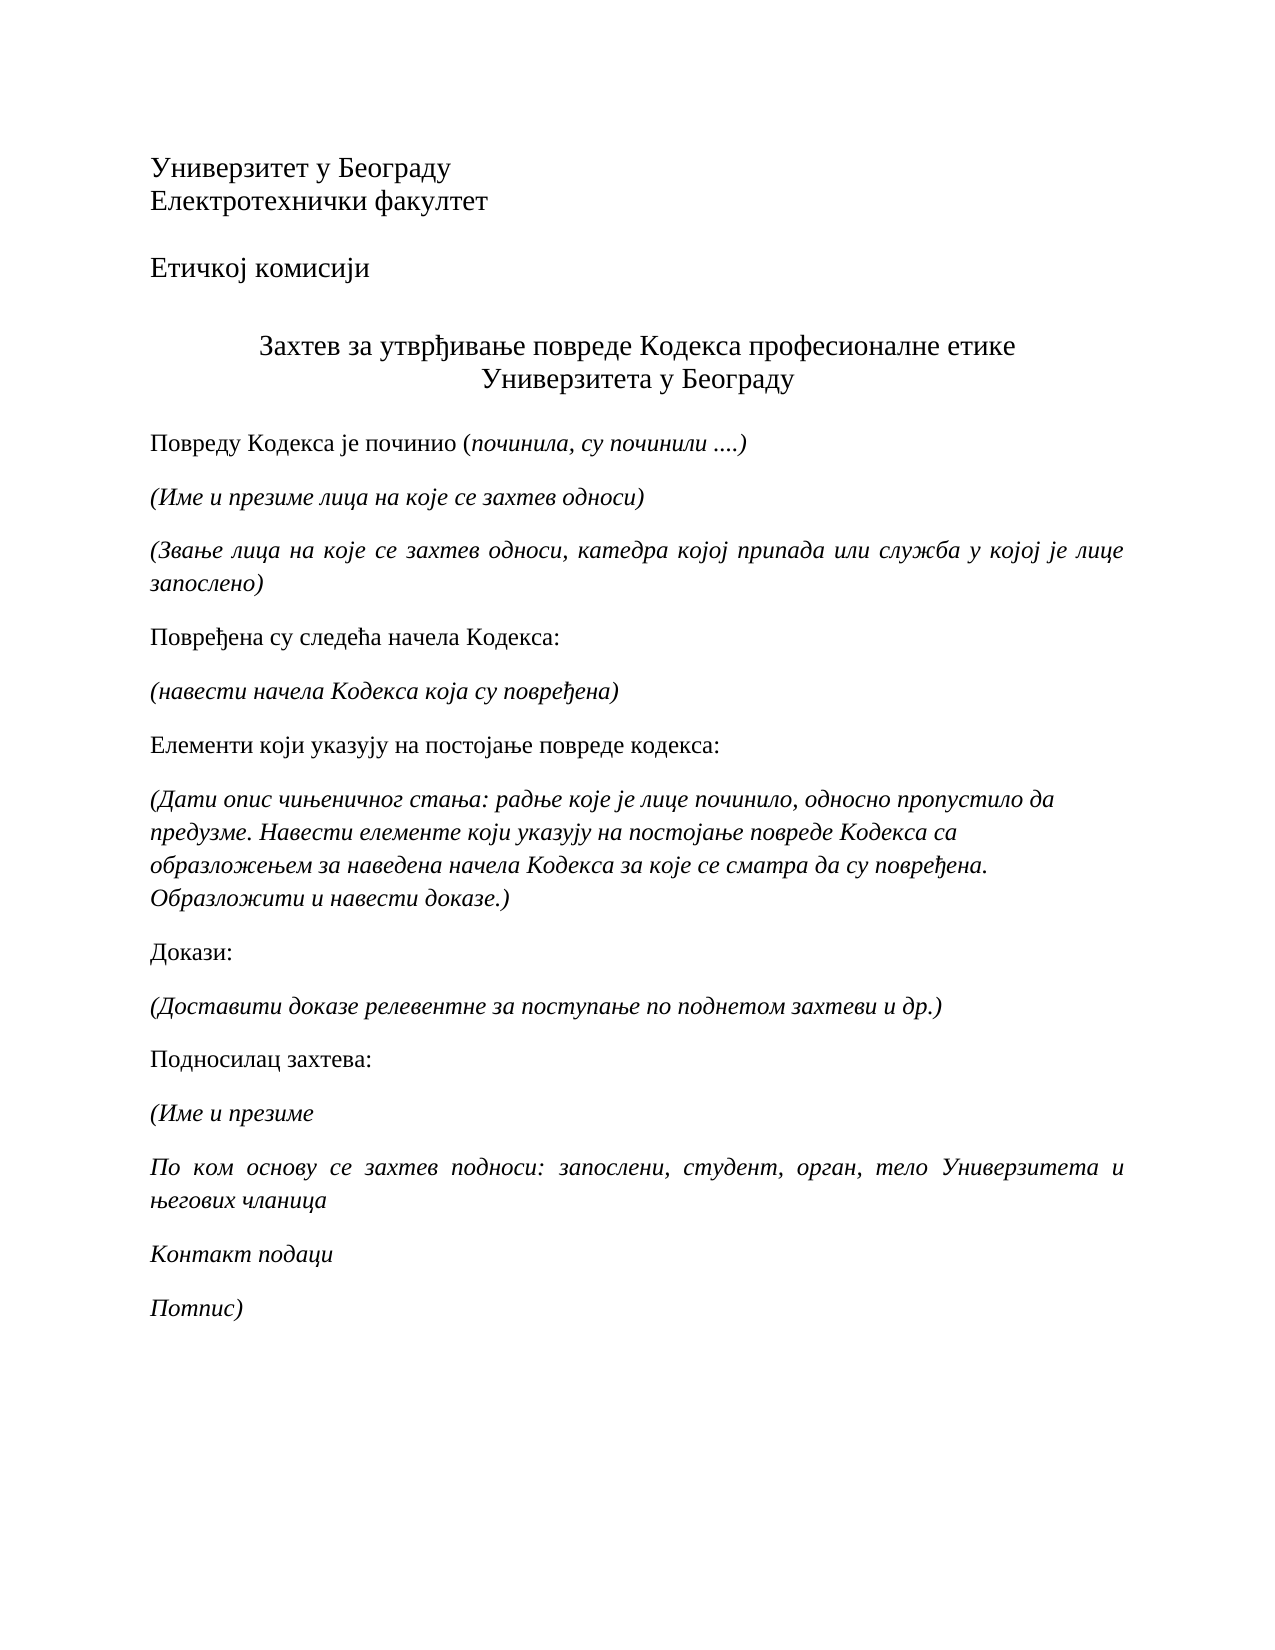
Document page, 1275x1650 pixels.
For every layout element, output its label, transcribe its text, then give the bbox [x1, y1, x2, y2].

text Подносилац захтева: [150, 1044, 1125, 1073]
text По ком основу се захтев подноси: запослени, студент, орган, тело Универзитета и његових чланица [150, 1152, 1125, 1214]
text Етичкој комисији [150, 251, 1125, 284]
text Захтев за утврђивање повреде Кодекса професионалне етике [150, 328, 1125, 361]
text Електротехнички факултет [150, 183, 1125, 217]
text Универзитета у Београду [150, 361, 1125, 395]
text Повређена су следећа начела Кодекса: [150, 622, 1125, 651]
text Потпис) [150, 1293, 1125, 1322]
text Елементи који указују на постојање повреде кодекса: [150, 730, 1125, 759]
text (Име и презиме лица на које се захтев односи) [150, 482, 1125, 510]
text (навести начела Кодекса која су повређена) [150, 676, 1125, 705]
text Повреду Кодекса је починио (починила, су починили ....) [150, 428, 1125, 457]
text Докази: [150, 937, 1125, 966]
text (Име и презиме [150, 1098, 1125, 1127]
text (Доставити доказе релевентне за поступање по поднетом захтеви и др.) [150, 991, 1125, 1019]
text Универзитет у Београду [150, 150, 1125, 183]
text Контакт подаци [150, 1239, 1125, 1268]
text (Звање лица на које се захтев односи, катедра којој припада или служба у којој је лице запослено) [150, 536, 1125, 597]
text (Дати опис чињеничног стања: радње које је лице починило, односно пропустило да предузме. Навести елементе који указују на постојање повреде Кодекса са образложењем за наведена начела Кодекса за које се сматра да су повређена. Образложити и навести доказе.) [150, 784, 1125, 912]
